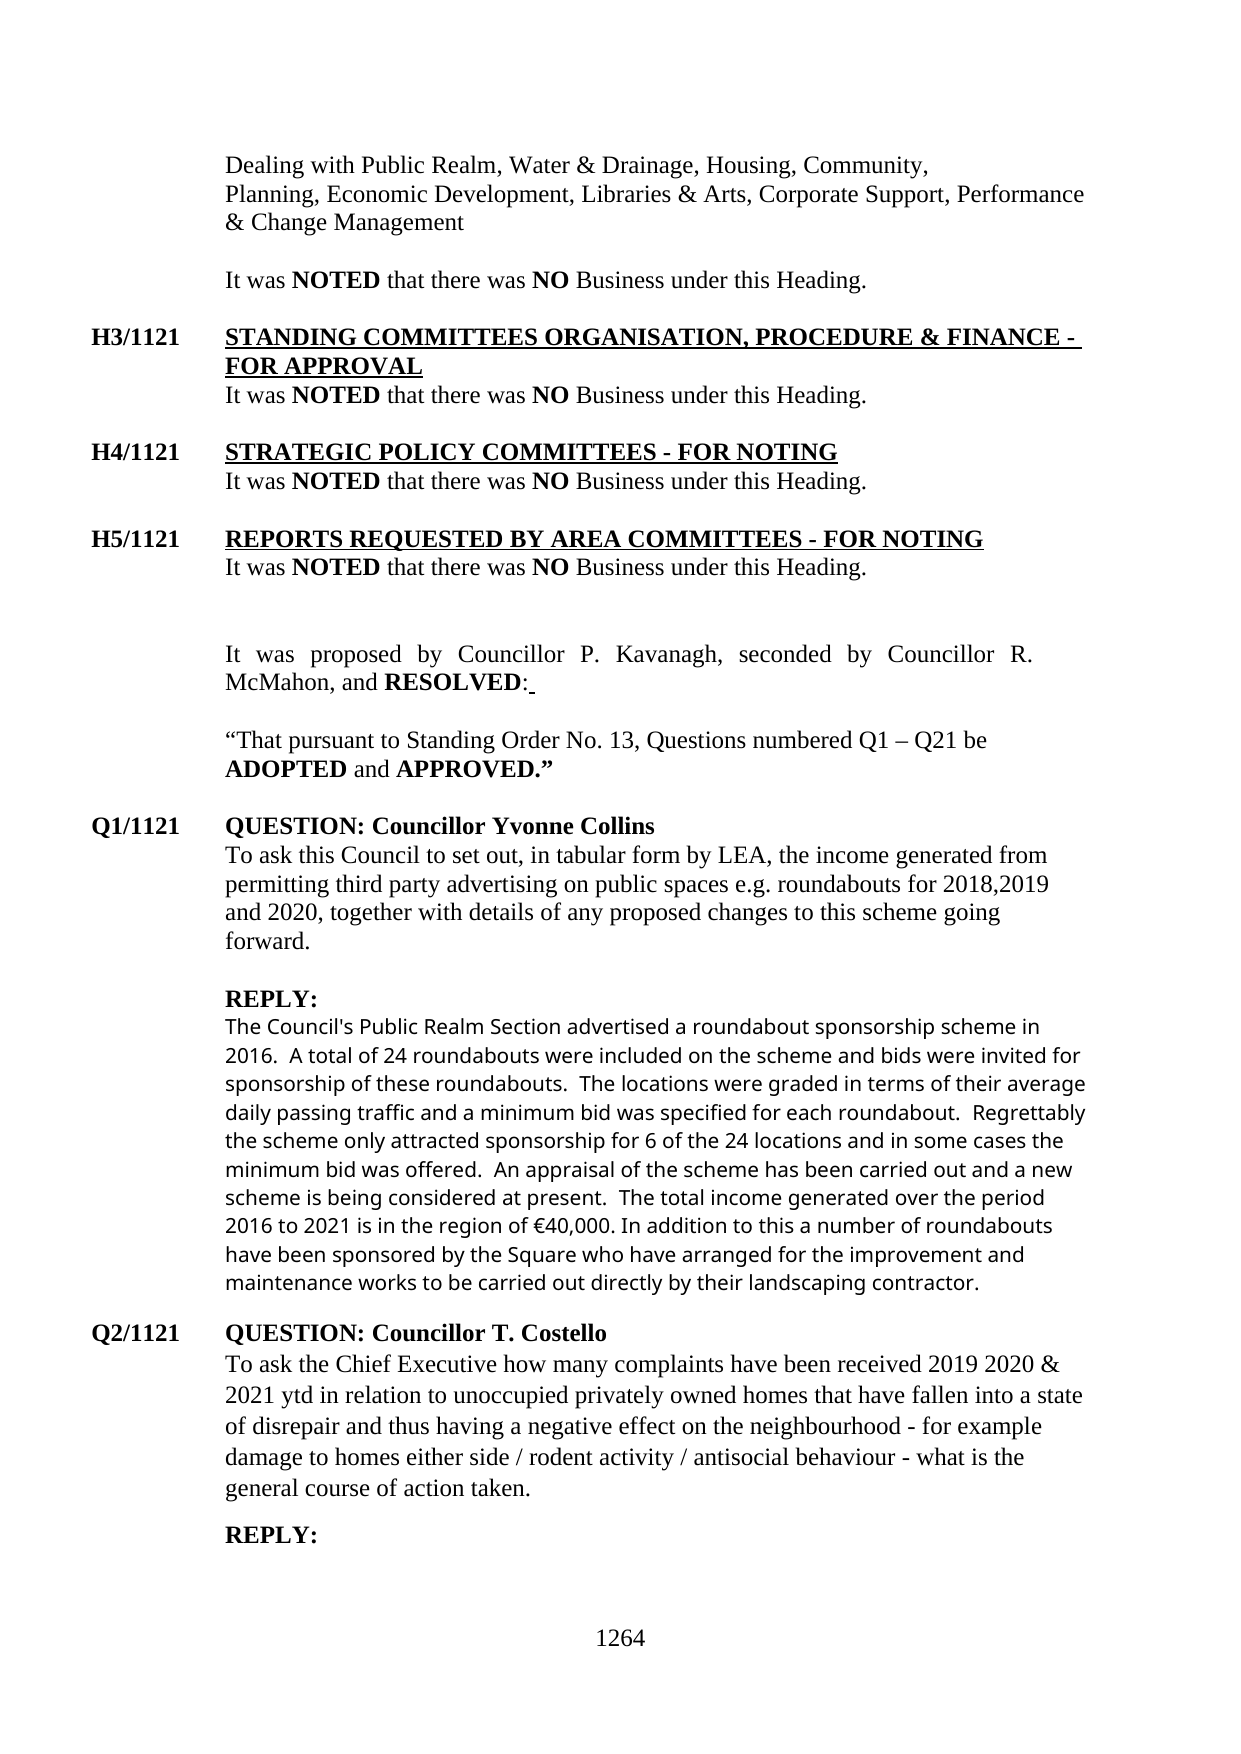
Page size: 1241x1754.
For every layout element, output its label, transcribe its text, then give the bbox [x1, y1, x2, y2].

text The Council's Public Realm Section advertised a roundabout sponsorship scheme in 2016. A total of 24 roundabouts were included on the scheme and bids were invited for sponsorship of these roundabouts. The locations were graded in terms of their average daily passing traffic and a minimum bid was specified for each roundabout. Regrettably the scheme only attracted sponsorship for 6 of the 24 locations and in some cases the minimum bid was offered. An appraisal of the scheme has been carried out and a new scheme is being considered at present. The total income generated over the period 2016 to 2021 is in the region of €40,000. In addition to this a number of roundabouts have been sponsored by the Square who have arranged for the improvement and maintenance works to be carried out directly by their landscaping contractor. [225, 1012, 1090, 1297]
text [225, 150, 1090, 236]
text It was proposed by Councillor P. Kavanagh, seconded by Councillor R. McMahon, and RESOLVED: [225, 639, 1034, 696]
text To ask this Council to set out, in tabular form by LEA, the income generated from permitting third party advertising on public spaces e.g. roundabouts for 2018,2019 and 2020, together with details of any proposed changes to this scheme going forward. [225, 840, 1090, 955]
subtitle Q1/1121 QUESTION: Councillor Yvonne Collins [91, 811, 1090, 840]
text It was NOTED that there was NO Business under this Heading. [150, 380, 1090, 409]
subtitle H5/1121 REPORTS REQUESTED BY AREA COMMITTEES - FOR NOTING [91, 524, 1090, 552]
text REPLY: [150, 984, 1090, 1012]
text To ask the Chief Executive how many complaints have been received 2019 2020 & 2021 ytd in relation to unoccupied privately owned homes that have fallen into a state of disrepair and thus having a negative effect on the neighbourhood - for example damage to homes either side / rodent activity / antisocial behaviour - what is the general course of action taken. [225, 1349, 1090, 1502]
subtitle Q2/1121 QUESTION: Councillor T. Costello [91, 1318, 1090, 1346]
text It was NOTED that there was NO Business under this Heading. [150, 466, 1090, 495]
text It was NOTED that there was NO Business under this Heading. [150, 552, 1090, 581]
text It was NOTED that there was NO Business under this Heading. [150, 265, 1090, 294]
subtitle H3/1121 STANDING COMMITTEES ORGANISATION, PROCEDURE & FINANCE - FOR APPROVAL [91, 322, 1090, 380]
text “That pursuant to Standing Order No. 13, Questions numbered Q1 – Q21 be ADOPTED and APPROVED.” [225, 725, 1090, 782]
subtitle H4/1121 STRATEGIC POLICY COMMITTEES - FOR NOTING [91, 437, 1090, 466]
text REPLY: [150, 1521, 1090, 1549]
